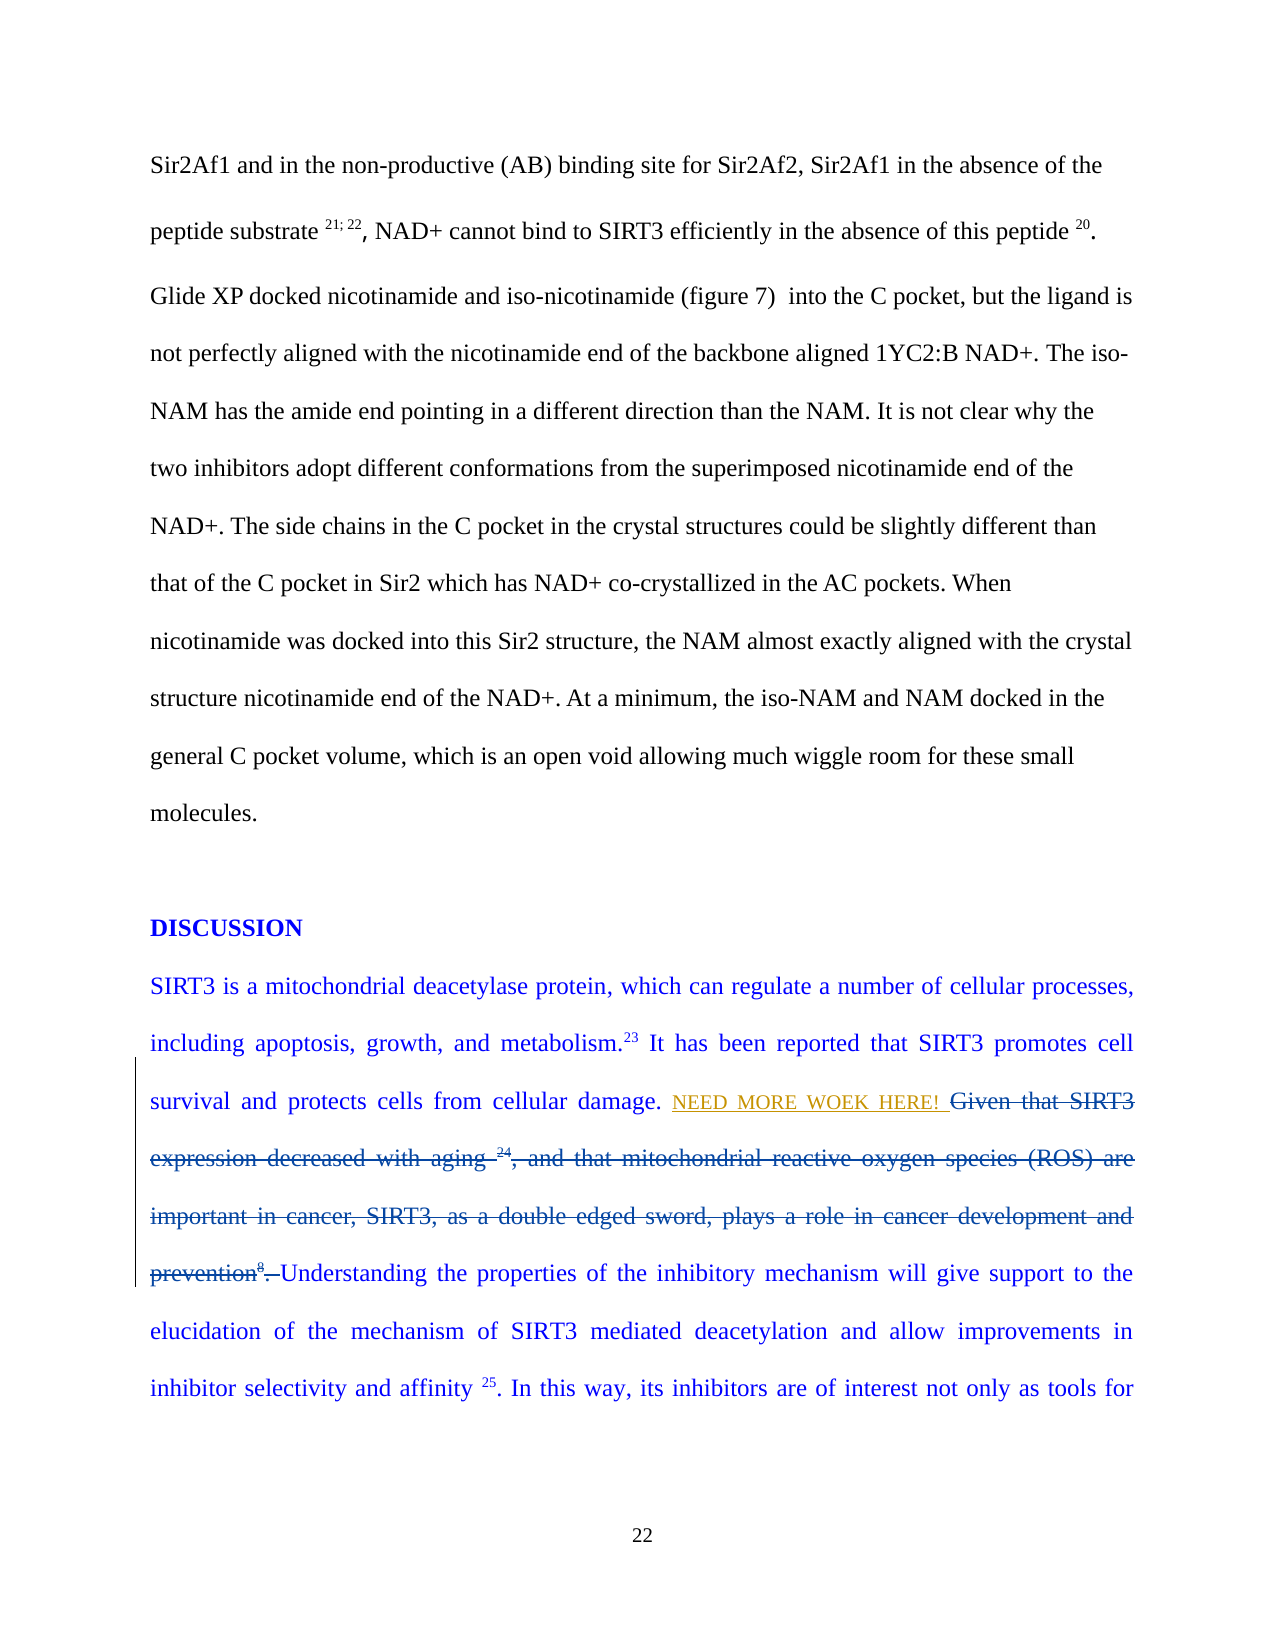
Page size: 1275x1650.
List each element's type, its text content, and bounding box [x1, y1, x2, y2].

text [150, 1218, 1134, 1402]
text DISCUSSION [150, 913, 1134, 942]
text Glide XP docked nicotinamide and iso-nicotinamide (figure 7) into the C pocket, but the ligand is not perfectly aligned with the nicotinamide end of the backbone aligned 1YC2:B NAD+. The iso-NAM has the amide end pointing in a different direction than the NAM. It is not clear why the two inhibitors adopt different conformations from the superimposed nicotinamide end of the NAD+. The side chains in the C pocket in the crystal structures could be slightly different than that of the C pocket in Sir2 which has NAD+ co-crystallized in the AC pockets. When nicotinamide was docked into this Sir2 structure, the NAM almost exactly aligned with the crystal structure nicotinamide end of the NAD+. At a minimum, the iso-NAM and NAM docked in the general C pocket volume, which is an open void allowing much wiggle room for these small molecules. [150, 281, 1134, 827]
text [150, 150, 1134, 247]
